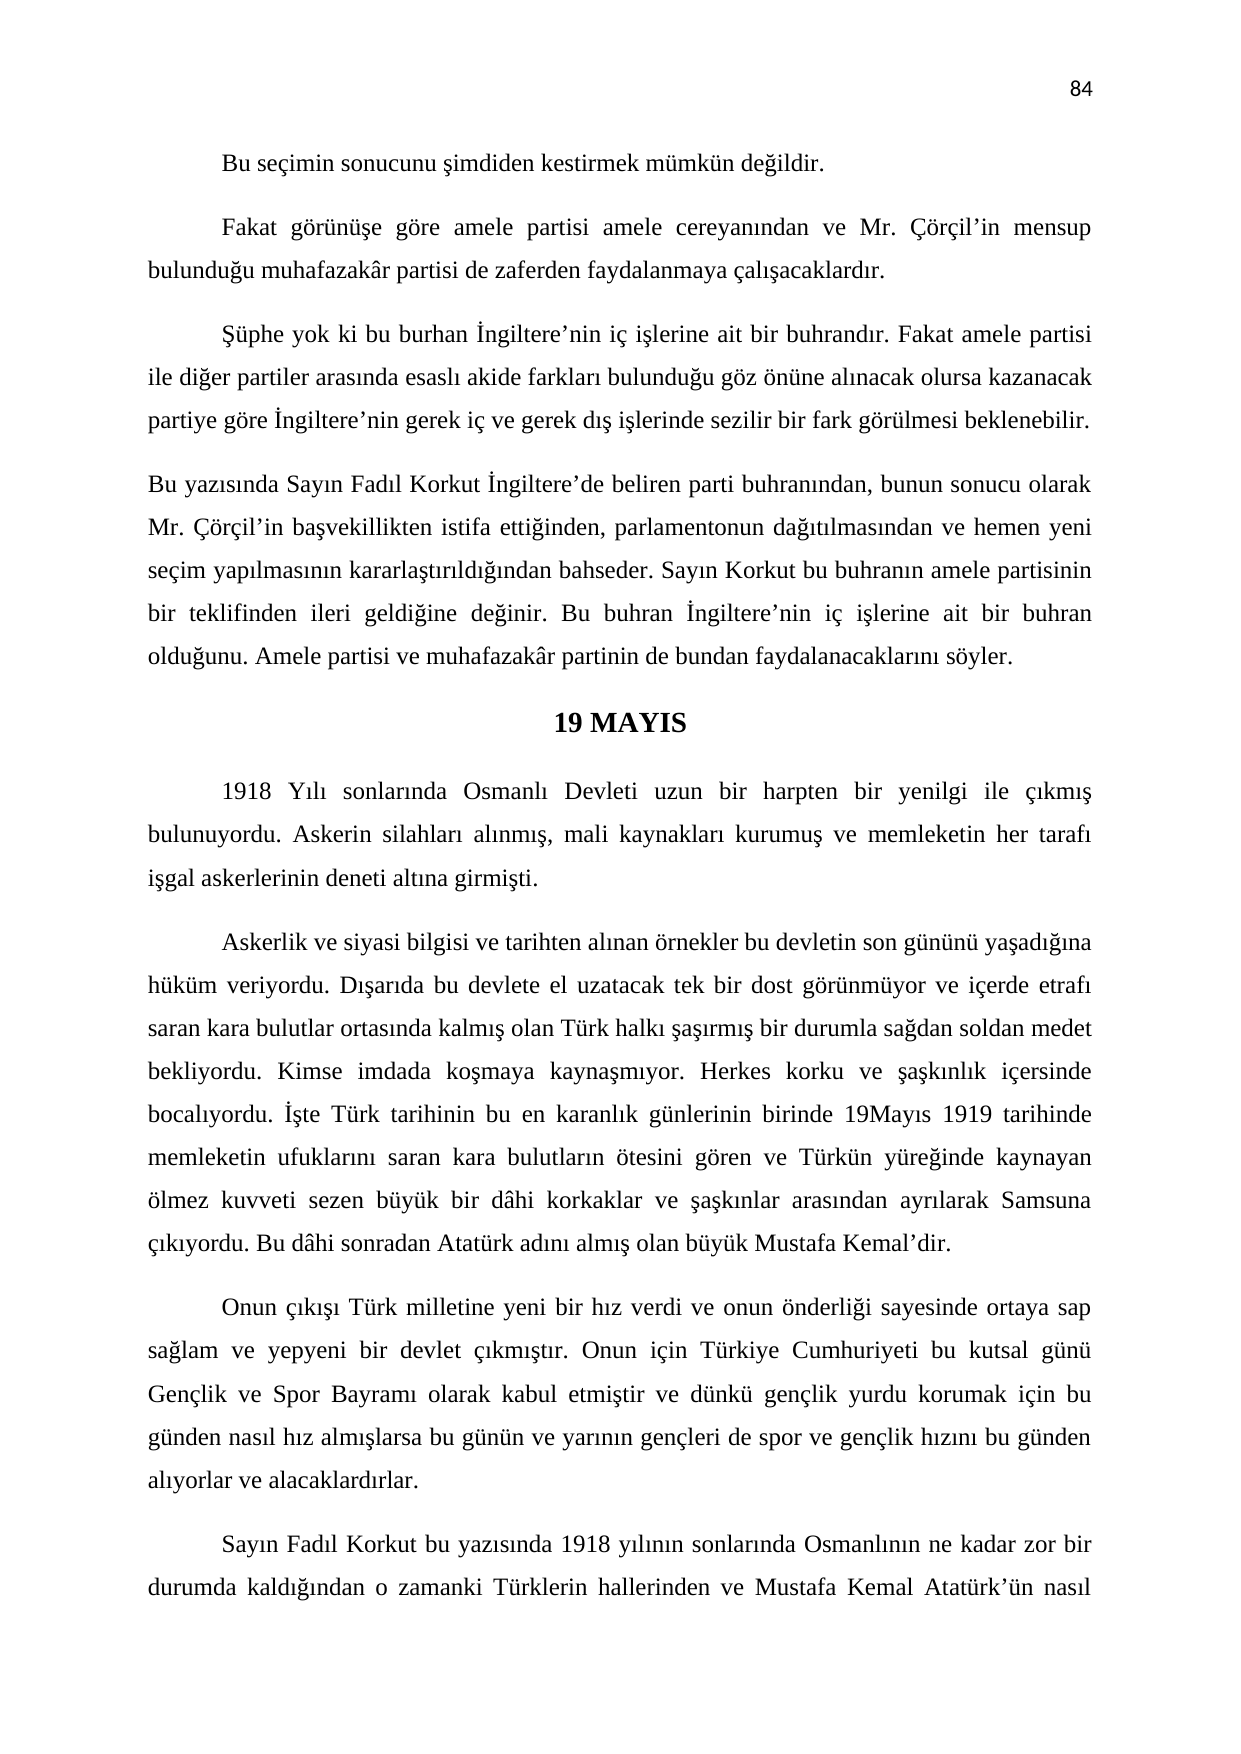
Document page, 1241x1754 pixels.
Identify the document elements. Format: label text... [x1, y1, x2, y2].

text Onun çıkışı Türk milletine yeni bir hız verdi ve onun önderliği sayesinde ortaya sap sağlam ve yepyeni bir devlet çıkmıştır. Onun için Türkiye Cumhuriyeti bu kutsal günü Gençlik ve Spor Bayramı olarak kabul etmiştir ve dünkü gençlik yurdu korumak için bu günden nasıl hız almışlarsa bu günün ve yarının gençleri de spor ve gençlik hızını bu günden alıyorlar ve alacaklardırlar. [148, 1292, 1093, 1494]
text Şüphe yok ki bu burhan İngiltere’nin iç işlerine ait bir buhrandır. Fakat amele partisi ile diğer partiler arasında esaslı akide farkları bulunduğu göz önüne alınacak olursa kazanacak partiye göre İngiltere’nin gerek iç ve gerek dış işlerinde sezilir bir fark görülmesi beklenebilir. [148, 319, 1093, 434]
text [148, 1529, 1093, 1601]
text 1918 Yılı sonlarında Osmanlı Devleti uzun bir harpten bir yenilgi ile çıkmış bulunuyordu. Askerin silahları alınmış, mali kaynakları kurumuş ve memleketin her tarafı işgal askerlerinin deneti altına girmişti. [148, 776, 1093, 891]
text Fakat görünüşe göre amele partisi amele cereyanından ve Mr. Çörçil’in mensup bulunduğu muhafazakâr partisi de zaferden faydalanmaya çalışacaklardır. [148, 212, 1093, 283]
text Bu seçimin sonucunu şimdiden kestirmek mümkün değildir. [148, 148, 1093, 176]
text 19 MAYIS [148, 705, 1093, 739]
text Bu yazısında Sayın Fadıl Korkut İngiltere’de beliren parti buhranından, bunun sonucu olarak Mr. Çörçil’in başvekillikten istifa ettiğinden, parlamentonun dağıtılmasından ve hemen yeni seçim yapılmasının kararlaştırıldığından bahseder. Sayın Korkut bu buhranın amele partisinin bir teklifinden ileri geldiğine değinir. Bu buhran İngiltere’nin iç işlerine ait bir buhran olduğunu. Amele partisi ve muhafazakâr partinin de bundan faydalanacaklarını söyler. [148, 469, 1093, 670]
text Askerlik ve siyasi bilgisi ve tarihten alınan örnekler bu devletin son gününü yaşadığına hüküm veriyordu. Dışarıda bu devlete el uzatacak tek bir dost görünmüyor ve içerde etrafı saran kara bulutlar ortasında kalmış olan Türk halkı şaşırmış bir durumla sağdan soldan medet bekliyordu. Kimse imdada koşmaya kaynaşmıyor. Herkes korku ve şaşkınlık içersinde bocalıyordu. İşte Türk tarihinin bu en karanlık günlerinin birinde 19Mayıs 1919 tarihinde memleketin ufuklarını saran kara bulutların ötesini gören ve Türkün yüreğinde kaynayan ölmez kuvveti sezen büyük bir dâhi korkaklar ve şaşkınlar arasından ayrılarak Samsuna çıkıyordu. Bu dâhi sonradan Atatürk adını almış olan büyük Mustafa Kemal’dir. [148, 927, 1093, 1257]
